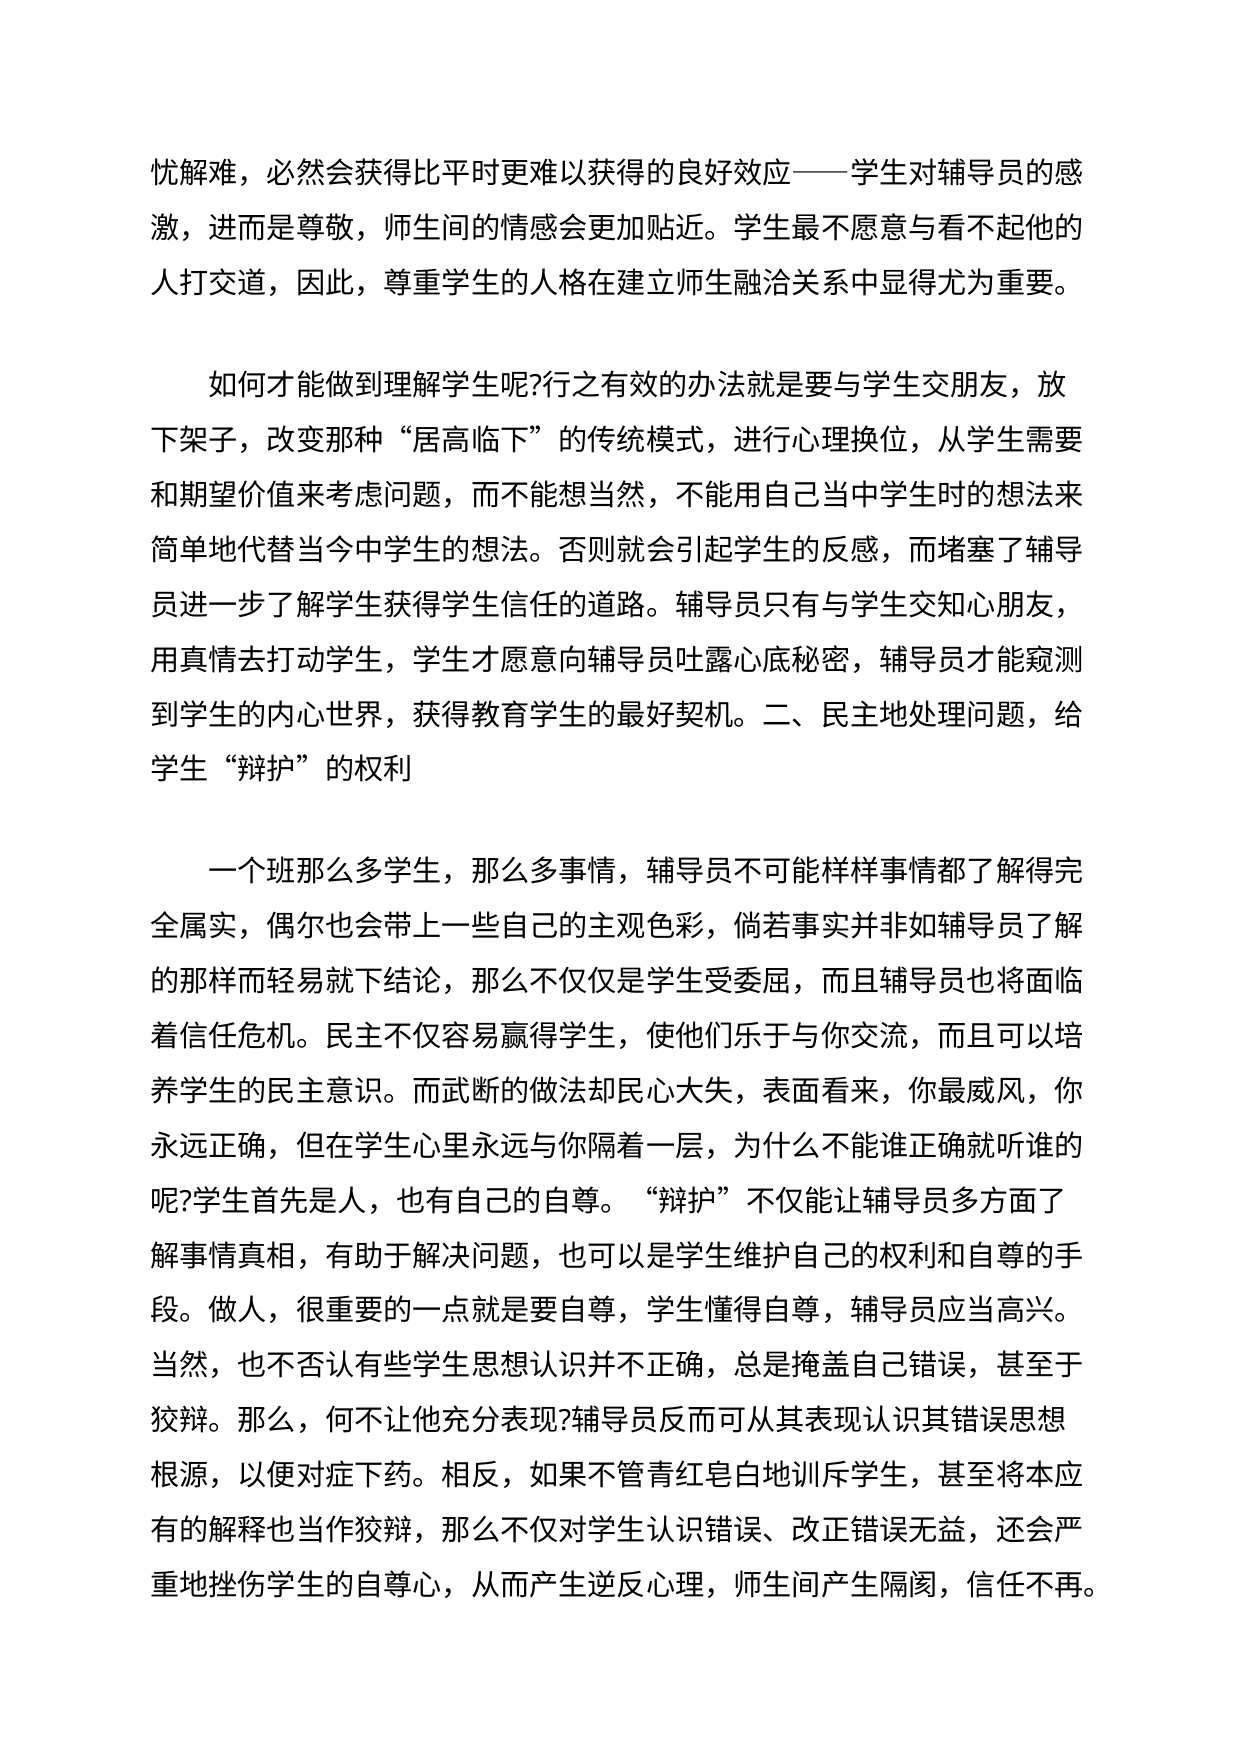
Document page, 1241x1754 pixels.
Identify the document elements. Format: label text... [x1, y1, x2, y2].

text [150, 848, 1090, 1604]
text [150, 150, 1090, 302]
text 如何才能做到理解学生呢?行之有效的办法就是要与学生交朋友，放下架子，改变那种“居高临下”的传统模式，进行心理换位，从学生需要和期望价值来考虑问题，而不能想当然，不能用自己当中学生时的想法来简单地代替当今中学生的想法。否则就会引起学生的反感，而堵塞了辅导员进一步了解学生获得学生信任的道路。辅导员只有与学生交知心朋友，用真情去打动学生，学生才愿意向辅导员吐露心底秘密，辅导员才能窥测到学生的内心世界，获得教育学生的最好契机。二、民主地处理问题，给学生“辩护”的权利 [150, 362, 1090, 788]
